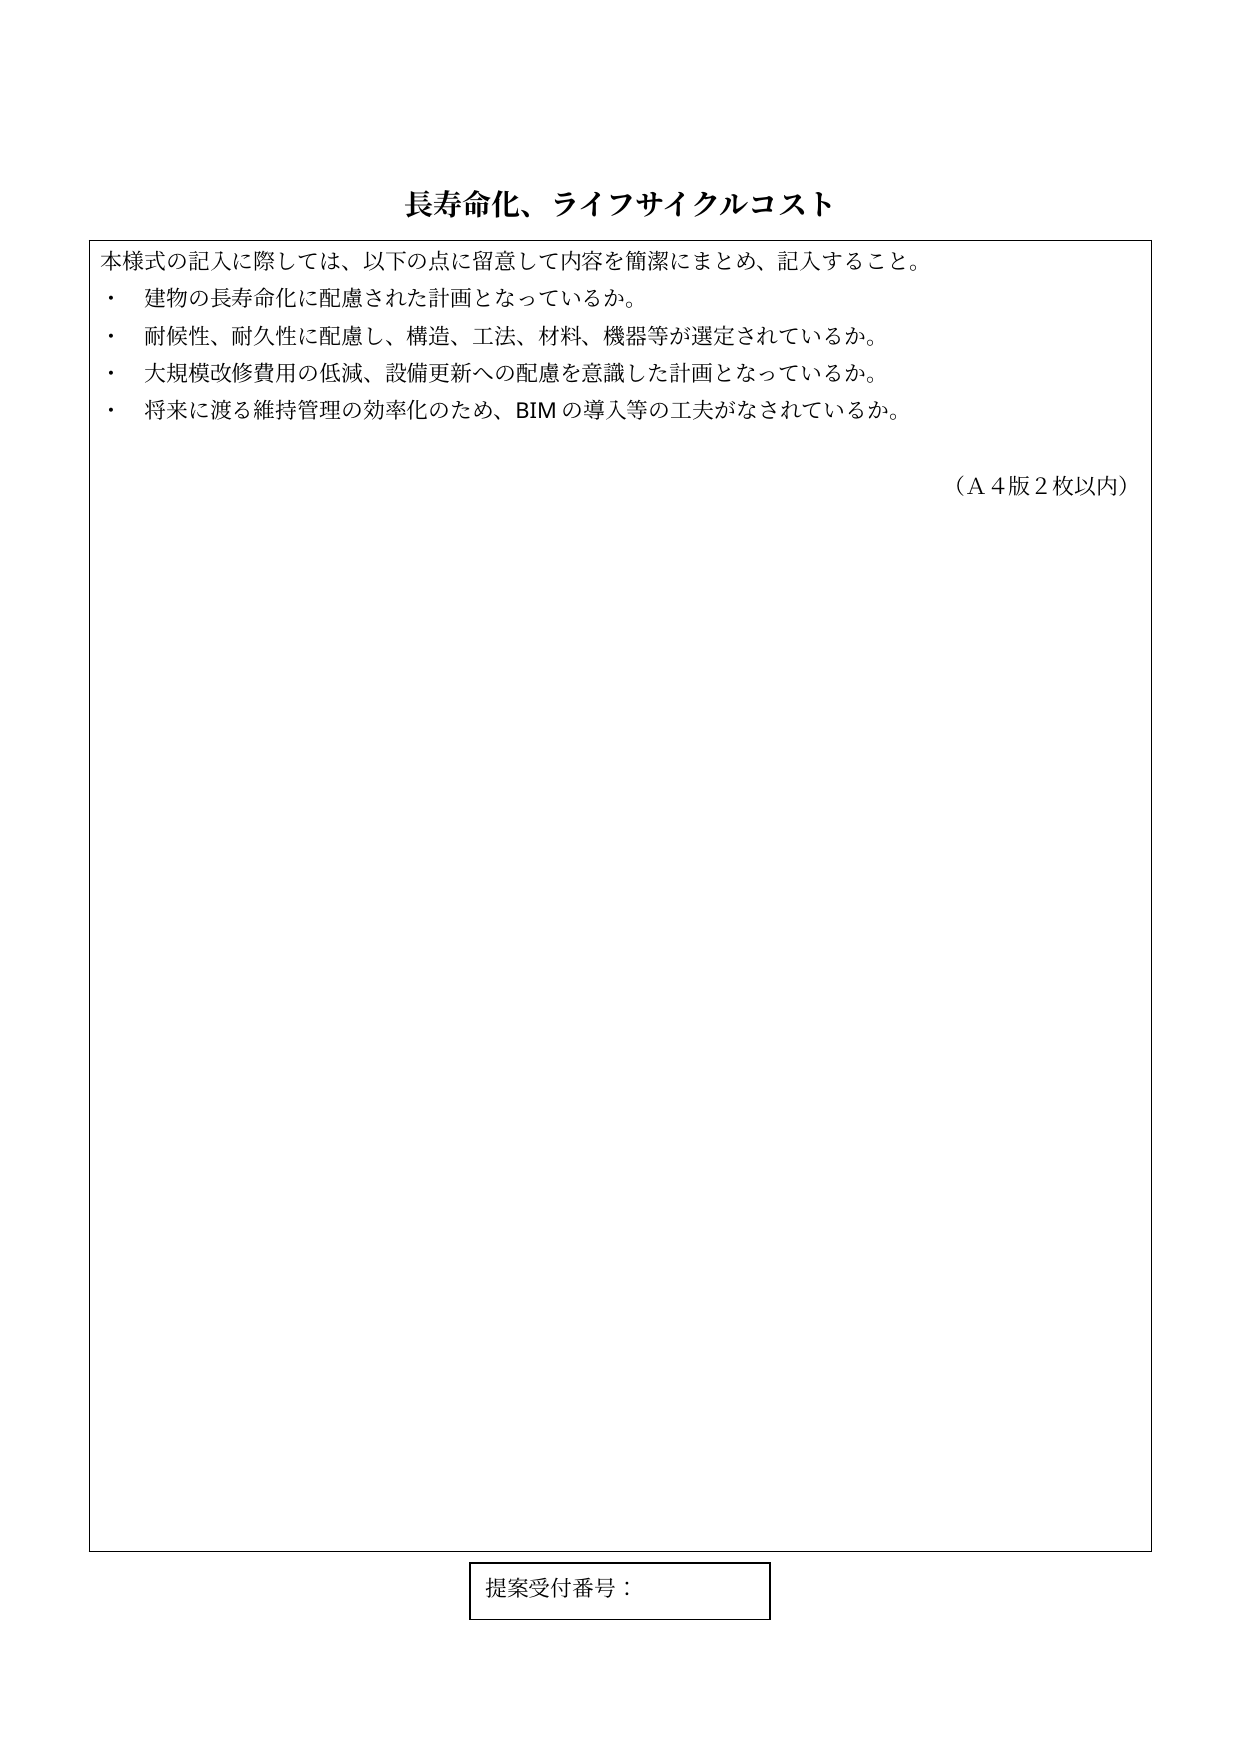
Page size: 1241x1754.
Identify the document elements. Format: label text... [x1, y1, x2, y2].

table_header 本様式の記入に際しては、以下の点に留意して内容を簡潔にまとめ、記入すること。 建物の長寿命化に配慮された計画となっているか。 耐候性、耐久性に配慮し、構造、工法、材料、機器等が選定されているか。 大規模改修費用の低減、設備更新への配慮を意識した計画となっているか。 将来に渡る維持管理の効率化のため、BIMの導入等の工夫がなされているか。 （Ａ４版２枚以内） [90, 241, 1151, 1551]
text 長寿命化、ライフサイクルコスト [89, 165, 1152, 240]
